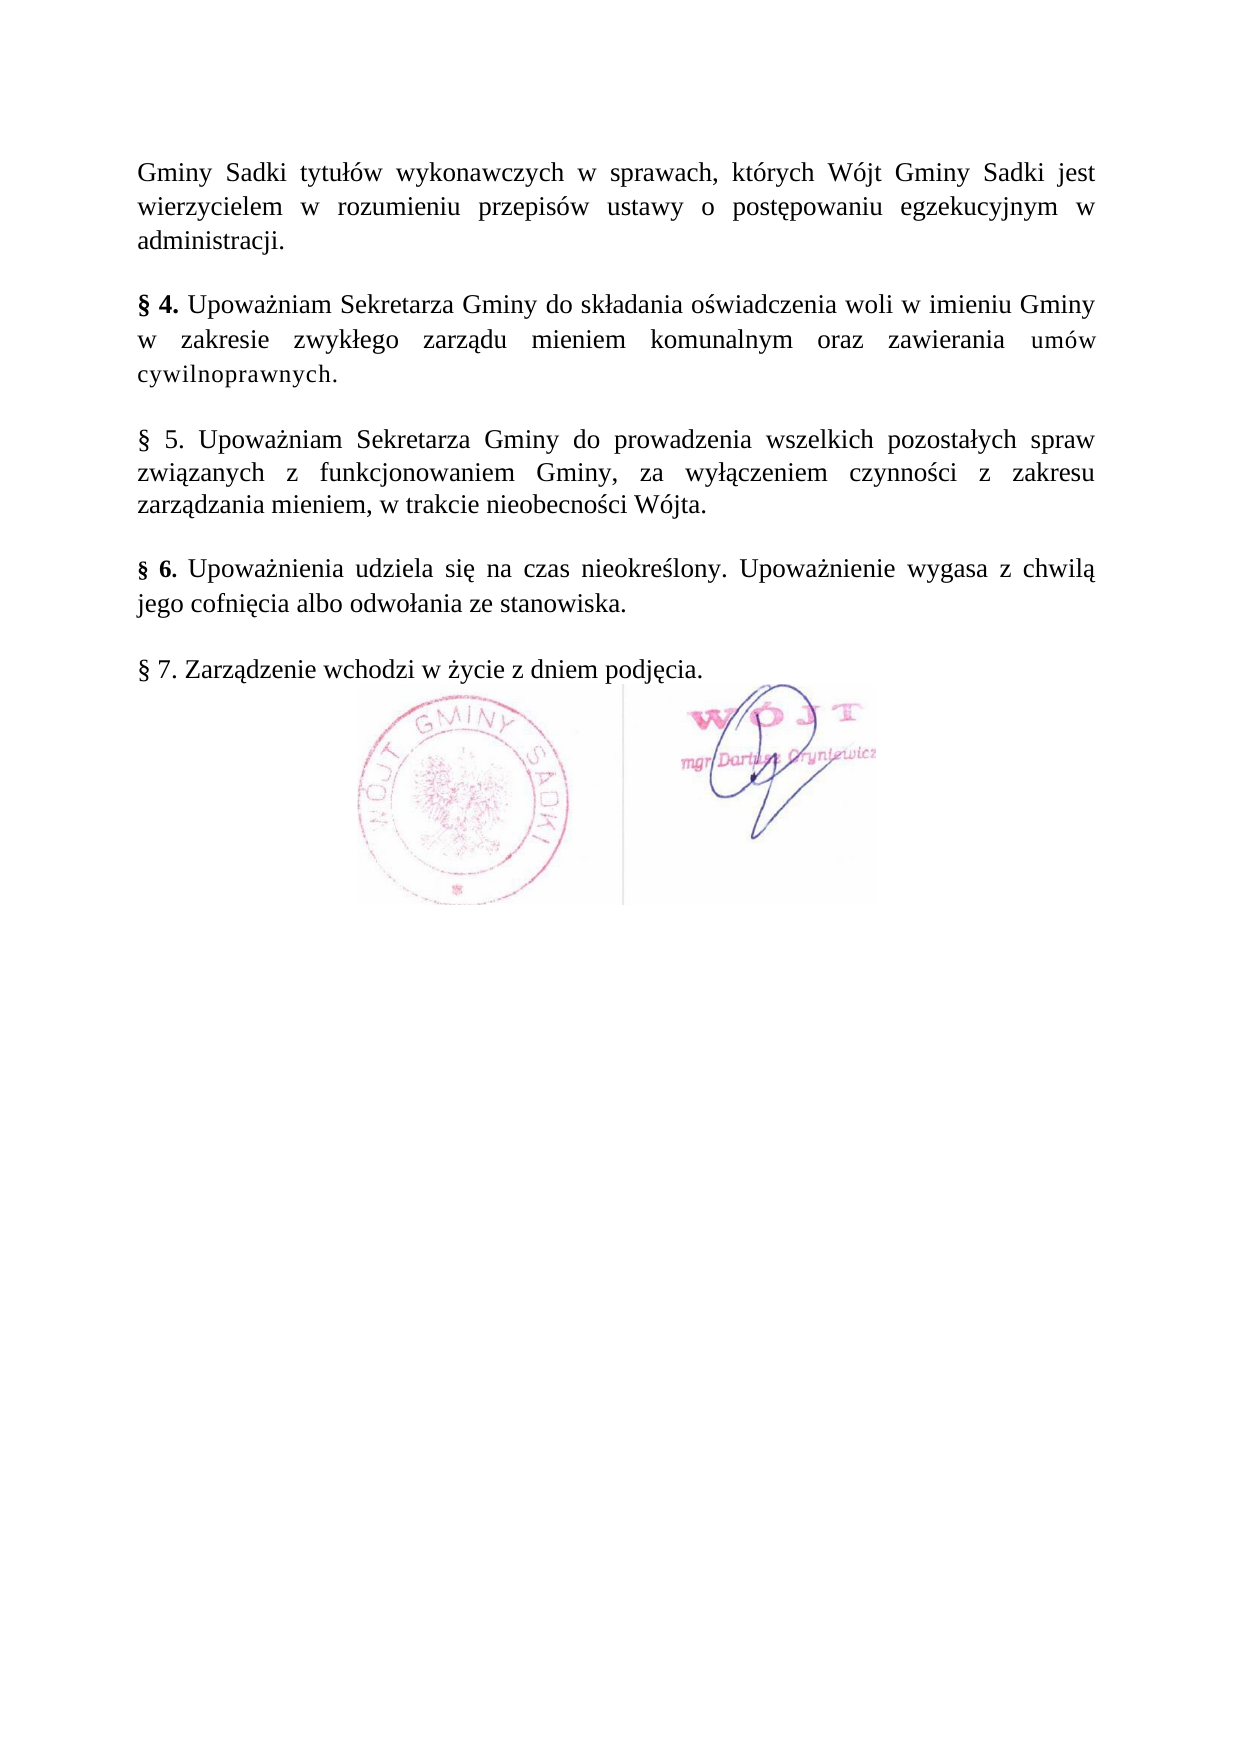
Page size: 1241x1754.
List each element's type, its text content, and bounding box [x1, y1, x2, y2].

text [137, 154, 1096, 256]
picture [357, 684, 877, 905]
text § 7. Zarządzenie wchodzi w życie z dniem podjęcia. [137, 654, 1096, 684]
text § 4. Upoważniam Sekretarza Gminy do składania oświadczenia woli w imieniu Gminy w zakresie zwykłego zarządu mieniem komunalnym oraz zawierania umów cywilnoprawnych. [137, 286, 1096, 390]
text § 5. Upoważniam Sekretarza Gminy do prowadzenia wszelkich pozostałych spraw związanych z funkcjonowaniem Gminy, za wyłączeniem czynności z zakresu zarządzania mieniem, w trakcie nieobecności Wójta. [137, 423, 1096, 521]
text § 6. Upoważnienia udziela się na czas nieokreślony. Upoważnienie wygasa z chwilą jego cofnięcia albo odwołania ze stanowiska. [137, 550, 1096, 619]
